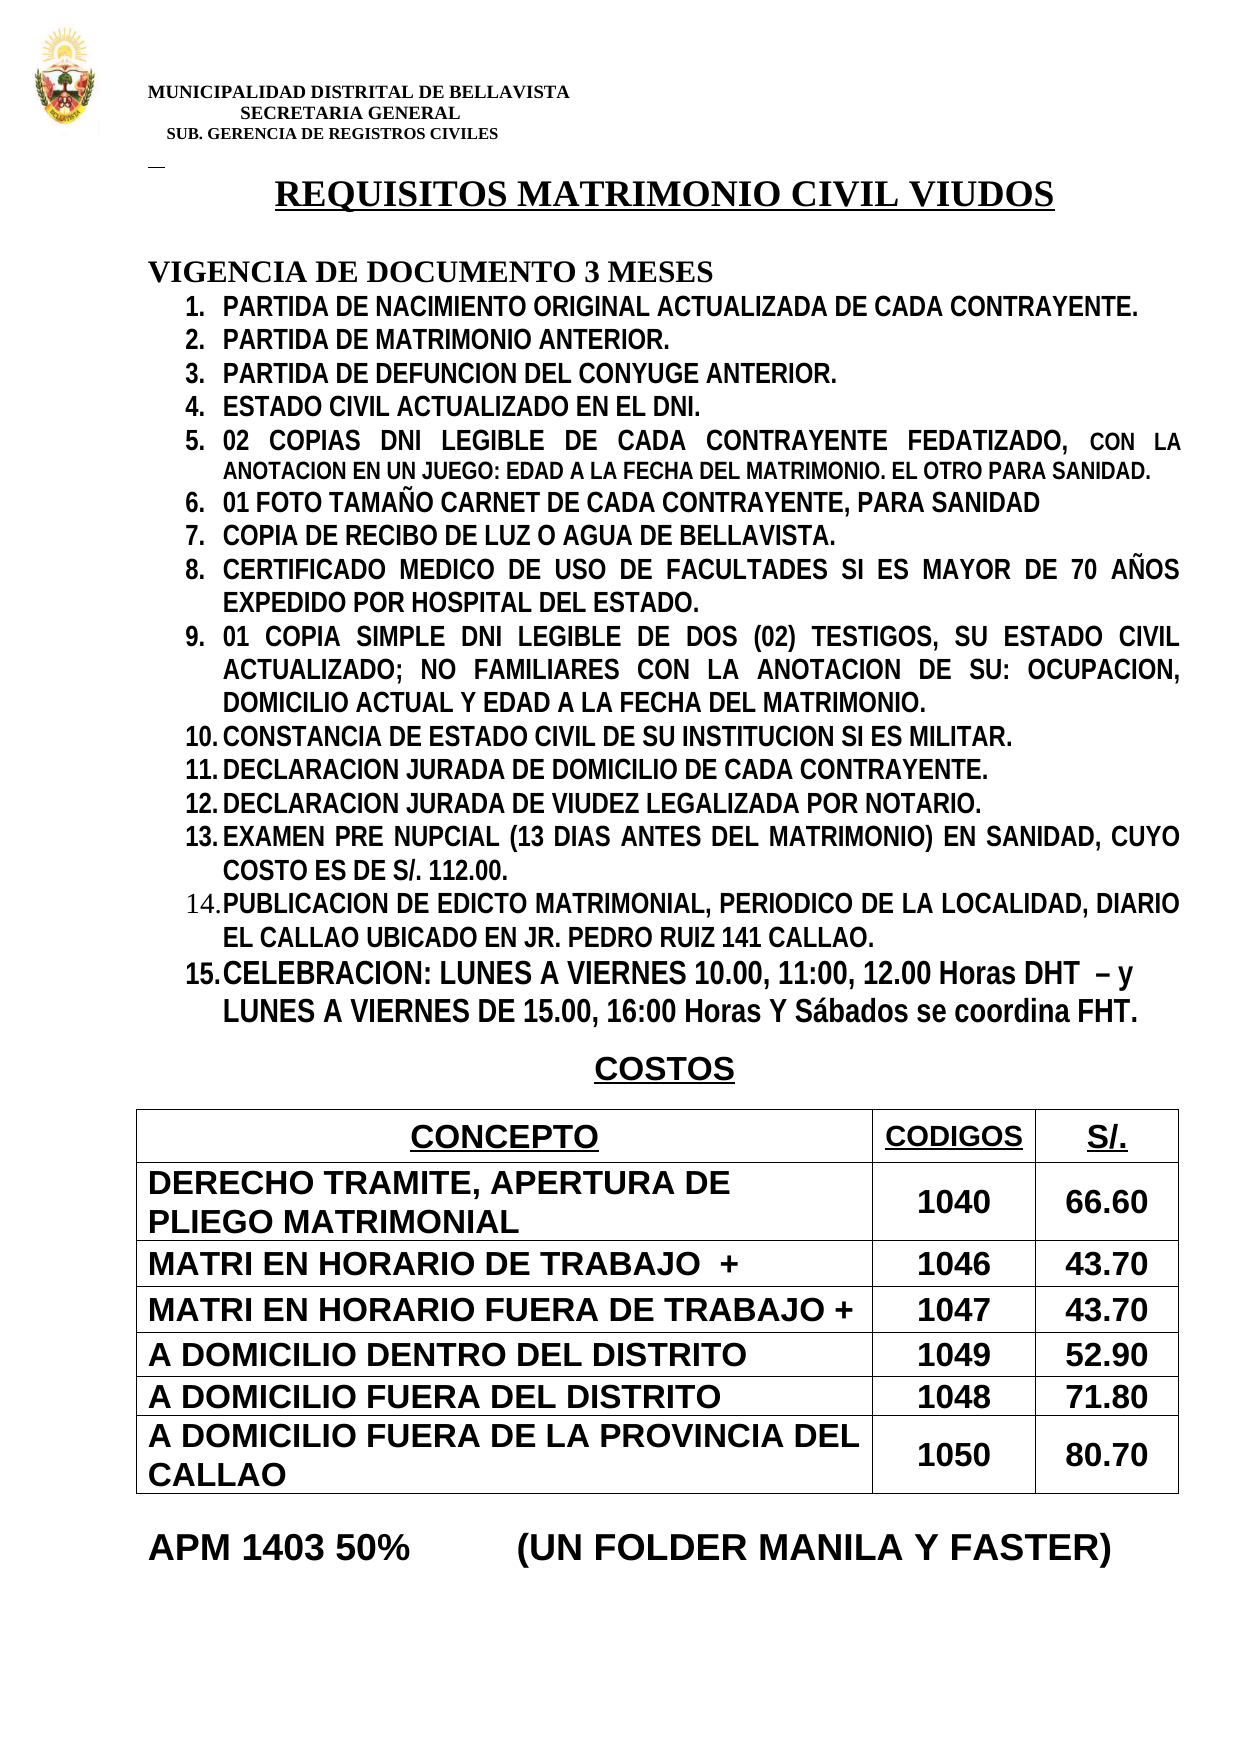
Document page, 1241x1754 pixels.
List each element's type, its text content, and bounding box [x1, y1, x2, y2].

list CONSTANCIA DE ESTADO CIVIL DE SU INSTITUCION SI ES MILITAR. [185, 719, 1181, 752]
list PARTIDA DE MATRIMONIO ANTERIOR. [185, 322, 1181, 356]
table_cell A DOMICILIO DENTRO DEL DISTRITO [137, 1333, 872, 1376]
table_cell 71.80 [1036, 1377, 1178, 1415]
text COSTOS [148, 1049, 1181, 1087]
list CERTIFICADO MEDICO DE USO DE FACULTADES SI ES MAYOR DE 70 AÑOS EXPEDIDO POR HOSPITAL DEL ESTADO. [185, 552, 1181, 619]
table_cell 1050 [873, 1416, 1035, 1493]
list COPIA DE RECIBO DE LUZ O AGUA DE BELLAVISTA. [185, 518, 1181, 552]
list CELEBRACION: LUNES A VIERNES 10.00, 11:00, 12.00 Horas DHT – y [185, 953, 1181, 991]
table_cell DERECHO TRAMITE, APERTURA DE PLIEGO MATRIMONIAL [137, 1163, 872, 1240]
table_cell 1047 [873, 1287, 1035, 1332]
list 01 FOTO TAMAÑO CARNET DE CADA CONTRAYENTE, PARA SANIDAD [185, 485, 1181, 518]
text REQUISITOS MATRIMONIO CIVIL VIUDOS [148, 172, 1181, 215]
table_cell 1049 [873, 1333, 1035, 1376]
list LUNES A VIERNES DE 15.00, 16:00 Horas Y Sábados se coordina FHT. [223, 991, 1181, 1029]
text APM 1403 50% (UN FOLDER MANILA Y FASTER) [148, 1525, 1181, 1568]
subtitle SECRETARIA GENERAL [148, 102, 1166, 124]
table_header CONCEPTO [137, 1110, 872, 1162]
table_cell 1040 [873, 1163, 1035, 1240]
list 01 COPIA SIMPLE DNI LEGIBLE DE DOS (02) TESTIGOS, SU ESTADO CIVIL ACTUALIZADO; NO FAMILIARES CON LA ANOTACION DE SU: OCUPACION, DOMICILIO ACTUAL Y EDAD A LA FECHA DEL MATRIMONIO. [185, 619, 1181, 719]
list DECLARACION JURADA DE DOMICILIO DE CADA CONTRAYENTE. [185, 752, 1181, 786]
list 02 COPIAS DNI LEGIBLE DE CADA CONTRAYENTE FEDATIZADO, CON LA ANOTACION EN UN JUEGO: EDAD A LA FECHA DEL MATRIMONIO. EL OTRO PARA SANIDAD. [185, 423, 1181, 485]
table_cell 52.90 [1036, 1333, 1178, 1376]
text VIGENCIA DE DOCUMENTO 3 MESES [148, 253, 1181, 289]
picture [29, 17, 121, 152]
list PARTIDA DE NACIMIENTO ORIGINAL ACTUALIZADA DE CADA CONTRAYENTE. [185, 289, 1181, 322]
table_header CODIGOS [873, 1110, 1035, 1162]
list PUBLICACION DE EDICTO MATRIMONIAL, PERIODICO DE LA LOCALIDAD, DIARIO EL CALLAO UBICADO EN JR. PEDRO RUIZ 141 CALLAO. [185, 886, 1181, 953]
table_cell 80.70 [1036, 1416, 1178, 1493]
table_cell 43.70 [1036, 1241, 1178, 1286]
list ESTADO CIVIL ACTUALIZADO EN EL DNI. [185, 389, 1181, 423]
table_cell 66.60 [1036, 1163, 1178, 1240]
list DECLARACION JURADA DE VIUDEZ LEGALIZADA POR NOTARIO. [185, 786, 1181, 819]
table_cell A DOMICILIO FUERA DE LA PROVINCIA DEL CALLAO [137, 1416, 872, 1493]
table_cell MATRI EN HORARIO FUERA DE TRABAJO + [137, 1287, 872, 1332]
list PARTIDA DE DEFUNCION DEL CONYUGE ANTERIOR. [185, 356, 1181, 389]
text MUNICIPALIDAD DISTRITAL DE BELLAVISTA [148, 81, 1166, 102]
table_header S/. [1036, 1110, 1178, 1162]
table_cell MATRI EN HORARIO DE TRABAJO + [137, 1241, 872, 1286]
list EXAMEN PRE NUPCIAL (13 DIAS ANTES DEL MATRIMONIO) EN SANIDAD, CUYO COSTO ES DE S/. 112.00. [185, 819, 1181, 886]
table_cell 1048 [873, 1377, 1035, 1415]
table_cell 1046 [873, 1241, 1035, 1286]
table_cell 43.70 [1036, 1287, 1178, 1332]
table_cell A DOMICILIO FUERA DEL DISTRITO [137, 1377, 872, 1415]
text SUB. GERENCIA DE REGISTROS CIVILES [148, 124, 1181, 143]
